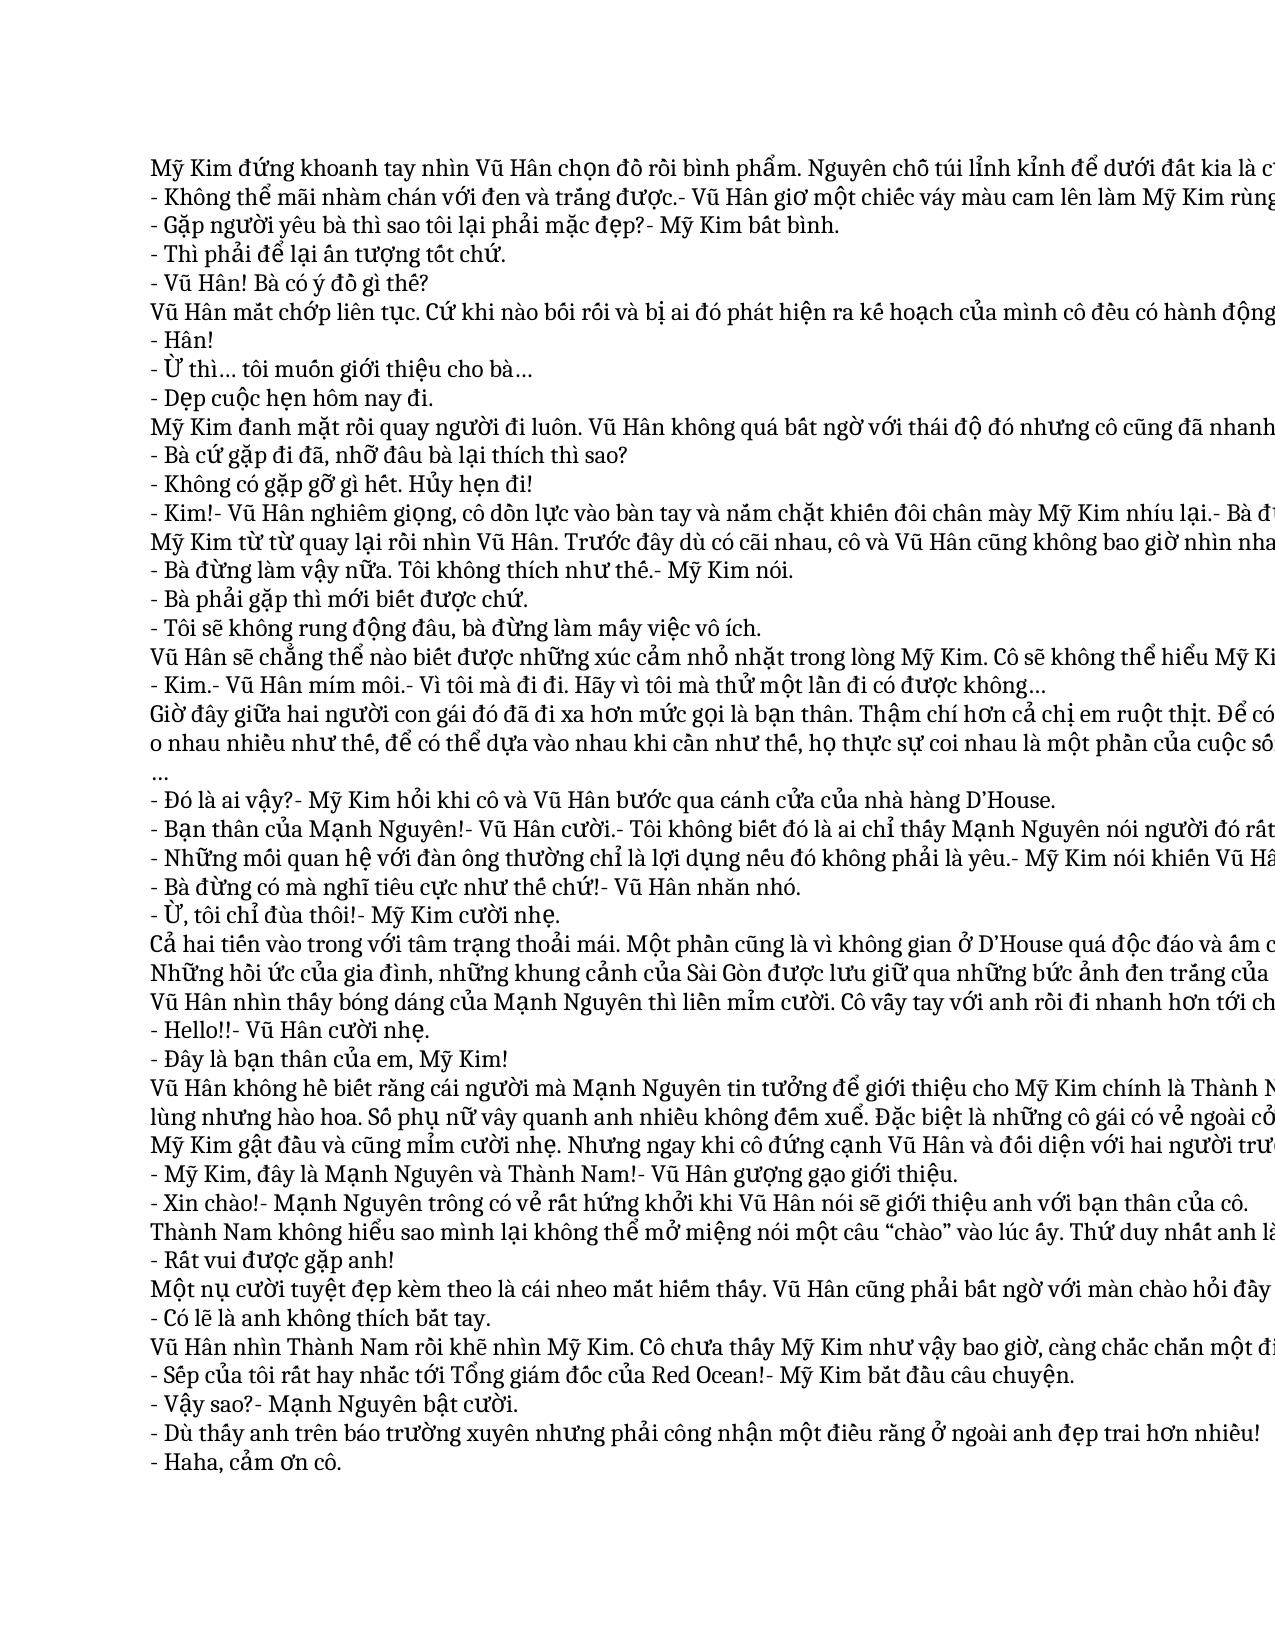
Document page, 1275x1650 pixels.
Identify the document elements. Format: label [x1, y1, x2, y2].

table_header [139, 150, 1275, 1476]
